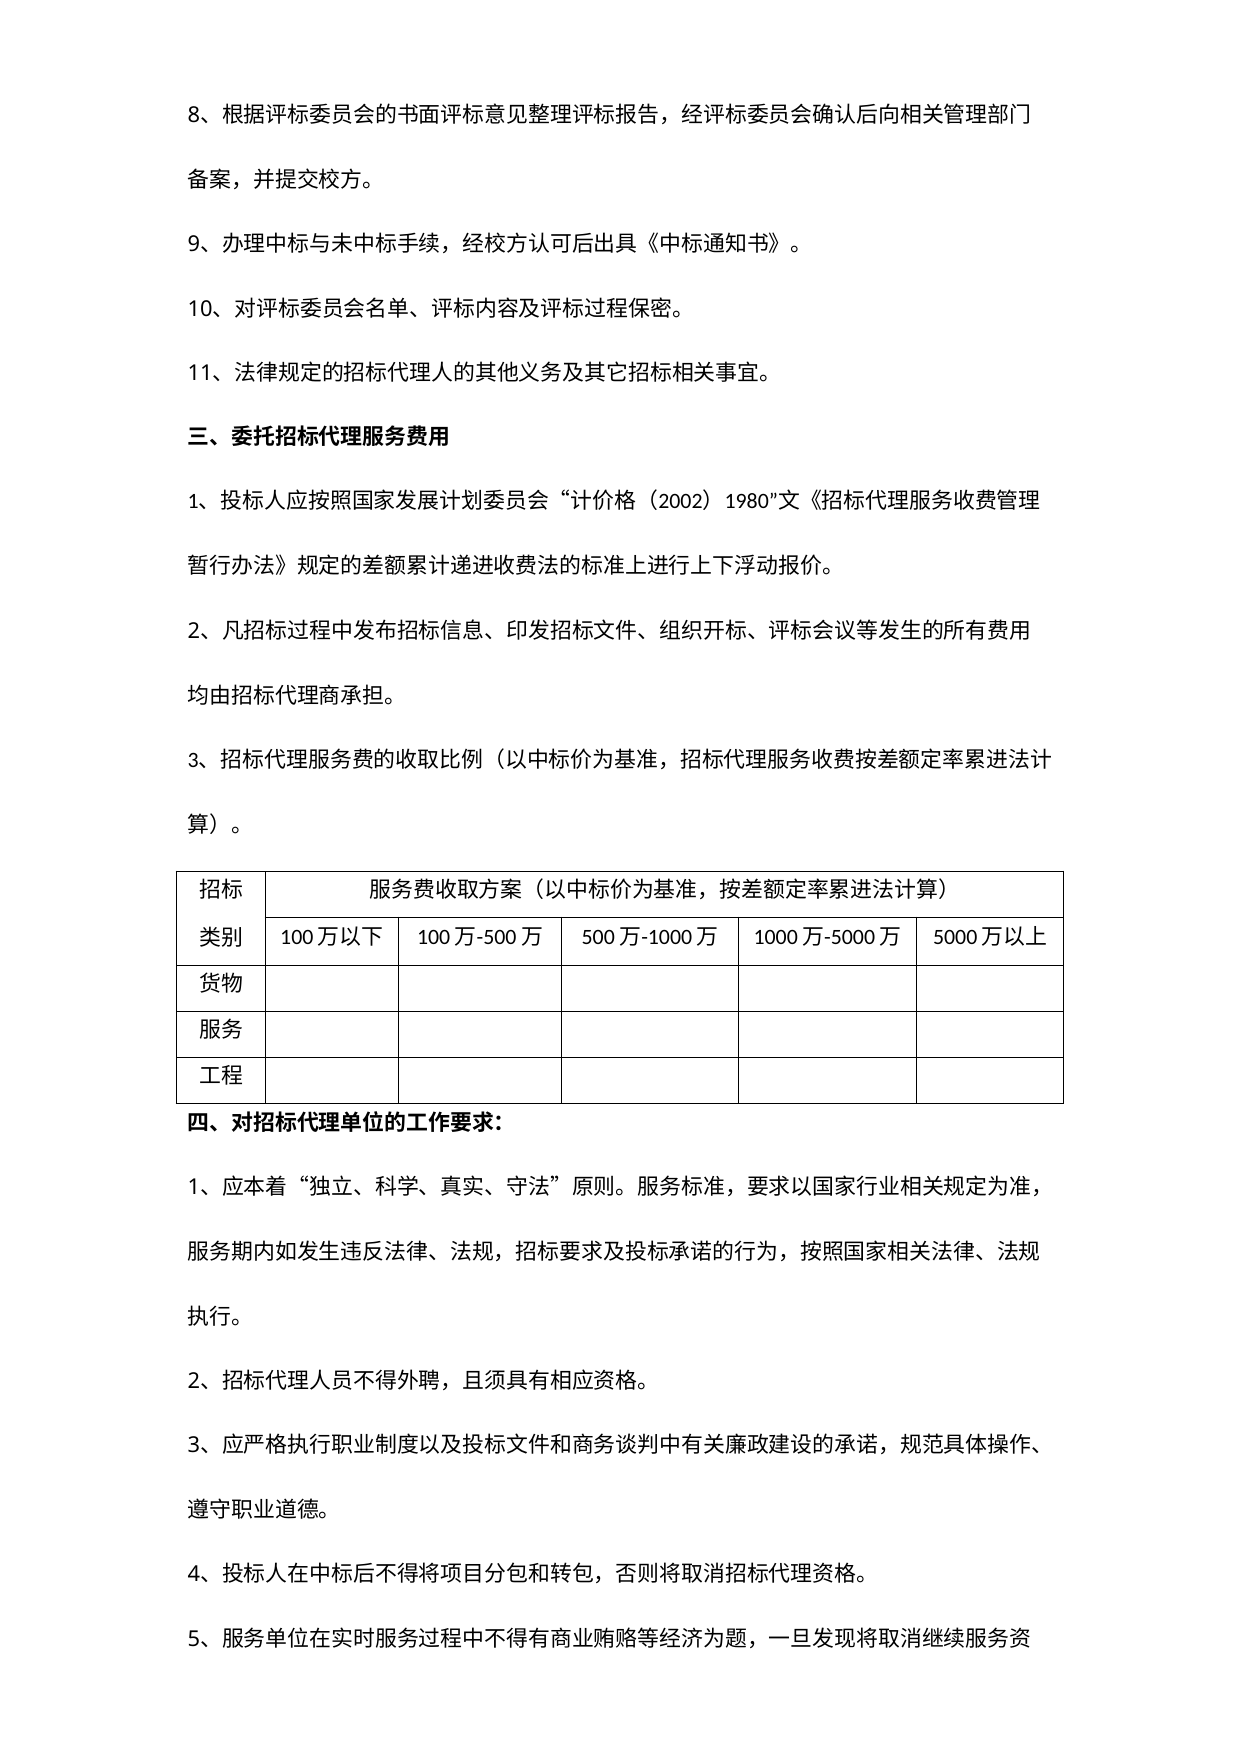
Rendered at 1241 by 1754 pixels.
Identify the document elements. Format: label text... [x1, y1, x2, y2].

table_cell 500万-1000万 [562, 918, 738, 965]
table_cell [739, 1058, 916, 1103]
text 2、招标代理人员不得外聘，且须具有相应资格。 [187, 1362, 1053, 1395]
text 3、招标代理服务费的收取比例（以中标价为基准，招标代理服务收费按差额定率累进法计算）。 [187, 741, 1053, 839]
table_cell 100万以下 [266, 918, 398, 965]
table_cell [562, 966, 738, 1011]
table_cell [562, 1058, 738, 1103]
table_cell [266, 1012, 398, 1057]
table_header 招标 类别 [177, 872, 265, 965]
table_header 服务费收取方案（以中标价为基准，按差额定率累进法计算） [266, 872, 1063, 917]
text 11、法律规定的招标代理人的其他义务及其它招标相关事宜。 [187, 355, 1053, 387]
table_cell [266, 966, 398, 1011]
text 9、办理中标与未中标手续，经校方认可后出具《中标通知书》。 [187, 226, 1053, 259]
table_cell [562, 1012, 738, 1057]
table_cell [266, 1058, 398, 1103]
text 1、应本着“独立、科学、真实、守法”原则。服务标准，要求以国家行业相关规定为准，服务期内如发生违反法律、法规，招标要求及投标承诺的行为，按照国家相关法律、法规执行。 [187, 1168, 1053, 1331]
text 4、投标人在中标后不得将项目分包和转包，否则将取消招标代理资格。 [187, 1556, 1053, 1588]
text 8、根据评标委员会的书面评标意见整理评标报告，经评标委员会确认后向相关管理部门备案，并提交校方。 [187, 97, 1053, 194]
table_cell 服务 [177, 1012, 265, 1057]
table_cell 货物 [177, 966, 265, 1011]
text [187, 1620, 1053, 1653]
text 3、应严格执行职业制度以及投标文件和商务谈判中有关廉政建设的承诺，规范具体操作、遵守职业道德。 [187, 1427, 1053, 1524]
table_cell [399, 1058, 561, 1103]
table_cell 1000万-5000万 [739, 918, 916, 965]
table_cell [399, 966, 561, 1011]
text 四、对招标代理单位的工作要求： [187, 1104, 1053, 1137]
table_cell [917, 1058, 1063, 1103]
table_cell [739, 1012, 916, 1057]
table_cell [399, 1012, 561, 1057]
text 10、对评标委员会名单、评标内容及评标过程保密。 [187, 290, 1053, 323]
table_cell 100万-500万 [399, 918, 561, 965]
text 三、委托招标代理服务费用 [187, 419, 1053, 451]
table_cell 5000万以上 [917, 918, 1063, 965]
table_cell 工程 [177, 1058, 265, 1103]
table_cell [917, 1012, 1063, 1057]
text 2、凡招标过程中发布招标信息、印发招标文件、组织开标、评标会议等发生的所有费用均由招标代理商承担。 [187, 612, 1053, 710]
table_cell [917, 966, 1063, 1011]
table_cell [739, 966, 916, 1011]
text 1、投标人应按照国家发展计划委员会“计价格（2002）1980”文《招标代理服务收费管理暂行办法》规定的差额累计递进收费法的标准上进行上下浮动报价。 [187, 483, 1053, 581]
